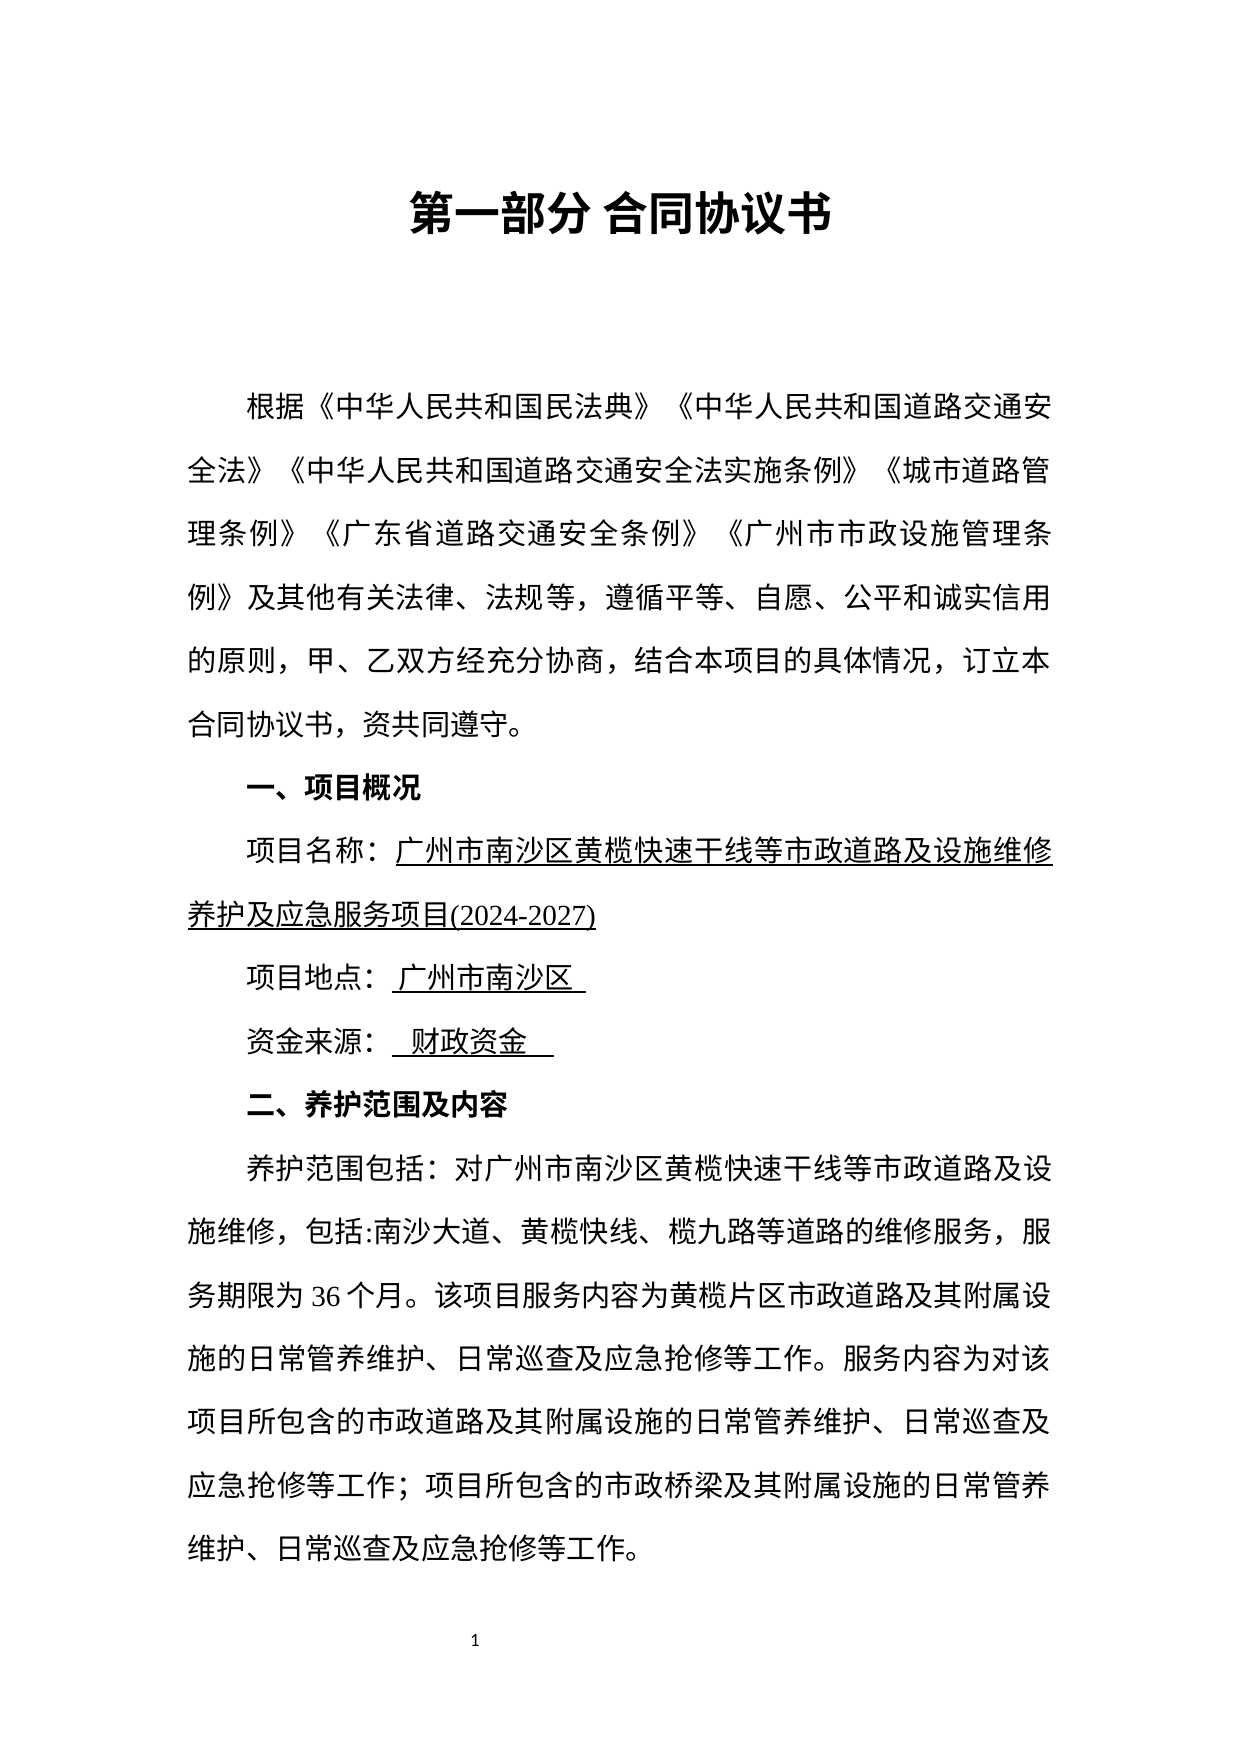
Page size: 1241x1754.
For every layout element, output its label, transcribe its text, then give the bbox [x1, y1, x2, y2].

text 项目名称：广州市南沙区黄榄快速干线等市政道路及设施维修养护及应急服务项目(2024-2027) [187, 828, 1053, 934]
text 第一部分 合同协议书 [187, 162, 1053, 259]
text 根据《中华人民共和国民法典》《中华人民共和国道路交通安全法》《中华人民共和国道路交通安全法实施条例》《城市道路管理条例》《广东省道路交通安全条例》《广州市市政设施管理条例》及其他有关法律、法规等，遵循平等、自愿、公平和诚实信用的原则，甲、乙双方经充分协商，结合本项目的具体情况，订立本合同协议书，资共同遵守。 [187, 384, 1053, 743]
text 项目地点： 广州市南沙区 [187, 955, 1053, 997]
text 二、养护范围及内容 [187, 1082, 1053, 1124]
text 一、项目概况 [187, 764, 1053, 807]
text 资金来源： 财政资金 [187, 1018, 1053, 1061]
text 养护范围包括：对广州市南沙区黄榄快速干线等市政道路及设施维修，包括:南沙大道、黄榄快线、榄九路等道路的维修服务，服务期限为36个月。该项目服务内容为黄榄片区市政道路及其附属设施的日常管养维护、日常巡查及应急抢修等工作。服务内容为对该项目所包含的市政道路及其附属设施的日常管养维护、日常巡查及应急抢修等工作；项目所包含的市政桥梁及其附属设施的日常管养维护、日常巡查及应急抢修等工作。 [187, 1145, 1053, 1568]
